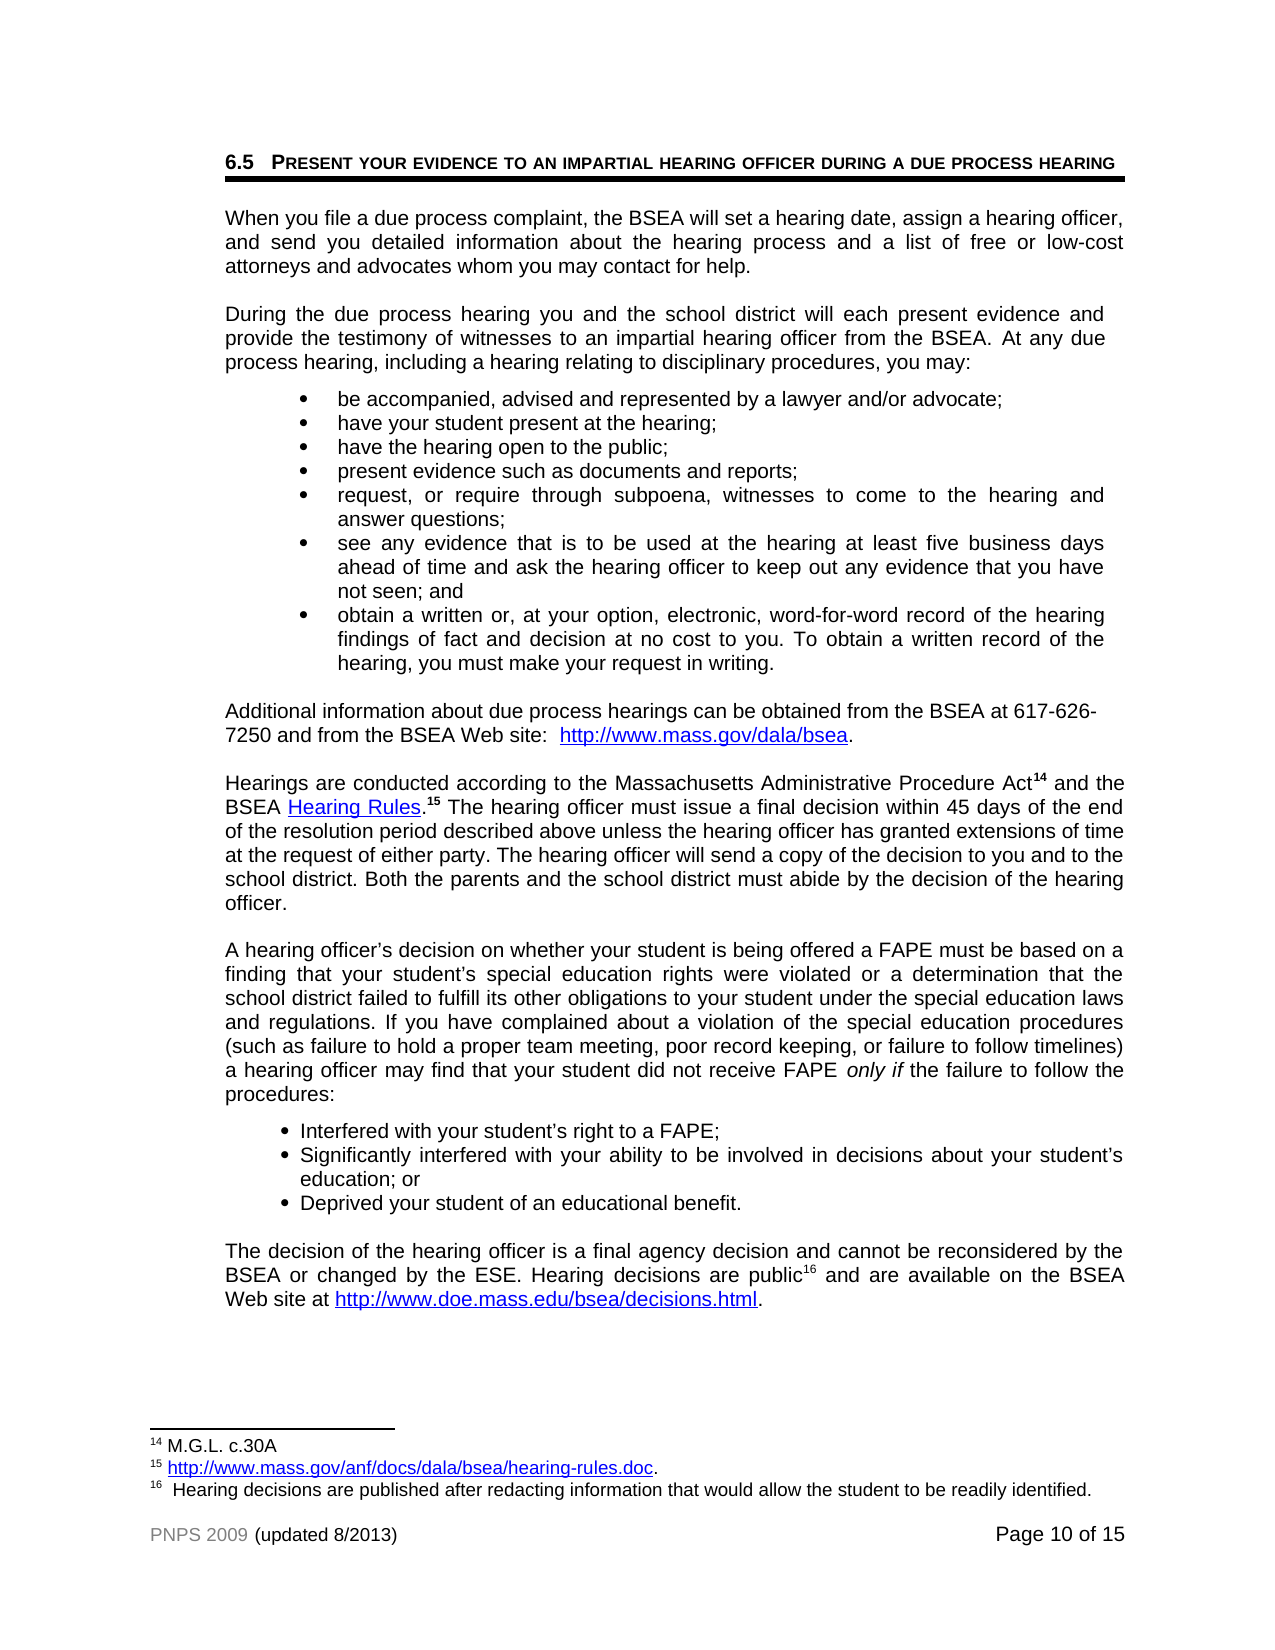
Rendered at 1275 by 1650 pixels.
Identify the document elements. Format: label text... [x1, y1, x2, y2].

subtitle 6.5 Present your evidence to an impartial hearing officer during a due process hearing [225, 150, 1125, 176]
text A hearing officer’s decision on whether your student is being offered a FAPE must be based on a finding that your student’s special education rights were violated or a determination that the school district failed to fulfill its other obligations to your student under the special education laws and regulations. If you have complained about a violation of the special education procedures (such as failure to hold a proper team meeting, poor record keeping, or failure to follow timelines) a hearing officer may find that your student did not receive FAPE only if the failure to follow the procedures: [225, 938, 1125, 1106]
text During the due process hearing you and the school district will each present evidence and provide the testimony of witnesses to an impartial hearing officer from the BSEA. At any due process hearing, including a hearing relating to disciplinary procedures, you may: [225, 302, 1106, 374]
text Hearings are conducted according to the Massachusetts Administrative Procedure Act and the BSEA Hearing Rules. The hearing officer must issue a final decision within 45 days of the end of the resolution period described above unless the hearing officer has granted extensions of time at the request of either party. The hearing officer will send a copy of the decision to you and to the school district. Both the parents and the school district must abide by the decision of the hearing officer. [225, 771, 1125, 914]
list obtain a written or, at your option, electronic, word-for-word record of the hearing findings of fact and decision at no cost to you. To obtain a written record of the hearing, you must make your request in writing. [300, 603, 1106, 675]
list have your student present at the hearing; [300, 411, 1106, 434]
text When you file a due process complaint, the BSEA will set a hearing date, assign a hearing officer, and send you detailed information about the hearing process and a list of free or low-cost attorneys and advocates whom you may contact for help. [225, 206, 1125, 278]
list see any evidence that is to be used at the hearing at least five business days ahead of time and ask the hearing officer to keep out any evidence that you have not seen; and [300, 531, 1106, 603]
text Additional information about due process hearings can be obtained from the BSEA at 617-626-7250 and from the BSEA Web site: http://www.mass.gov/dala/bsea. [225, 699, 1125, 747]
list have the hearing open to the public; [300, 434, 1106, 459]
text The decision of the hearing officer is a final agency decision and cannot be reconsidered by the BSEA or changed by the ESE. Hearing decisions are public and are available on the BSEA Web site at http://www.doe.mass.edu/bsea/decisions.html. [225, 1238, 1125, 1310]
list be accompanied, advised and represented by a lawyer and/or advocate; [300, 386, 1106, 411]
list Significantly interfered with your ability to be involved in decisions about your student’s education; or [281, 1142, 1125, 1191]
list Deprived your student of an educational benefit. [281, 1191, 1125, 1214]
list Interfered with your student’s right to a FAPE; [281, 1118, 1125, 1142]
list request, or require through subpoena, witnesses to come to the hearing and answer questions; [300, 483, 1106, 531]
list present evidence such as documents and reports; [300, 459, 1106, 483]
